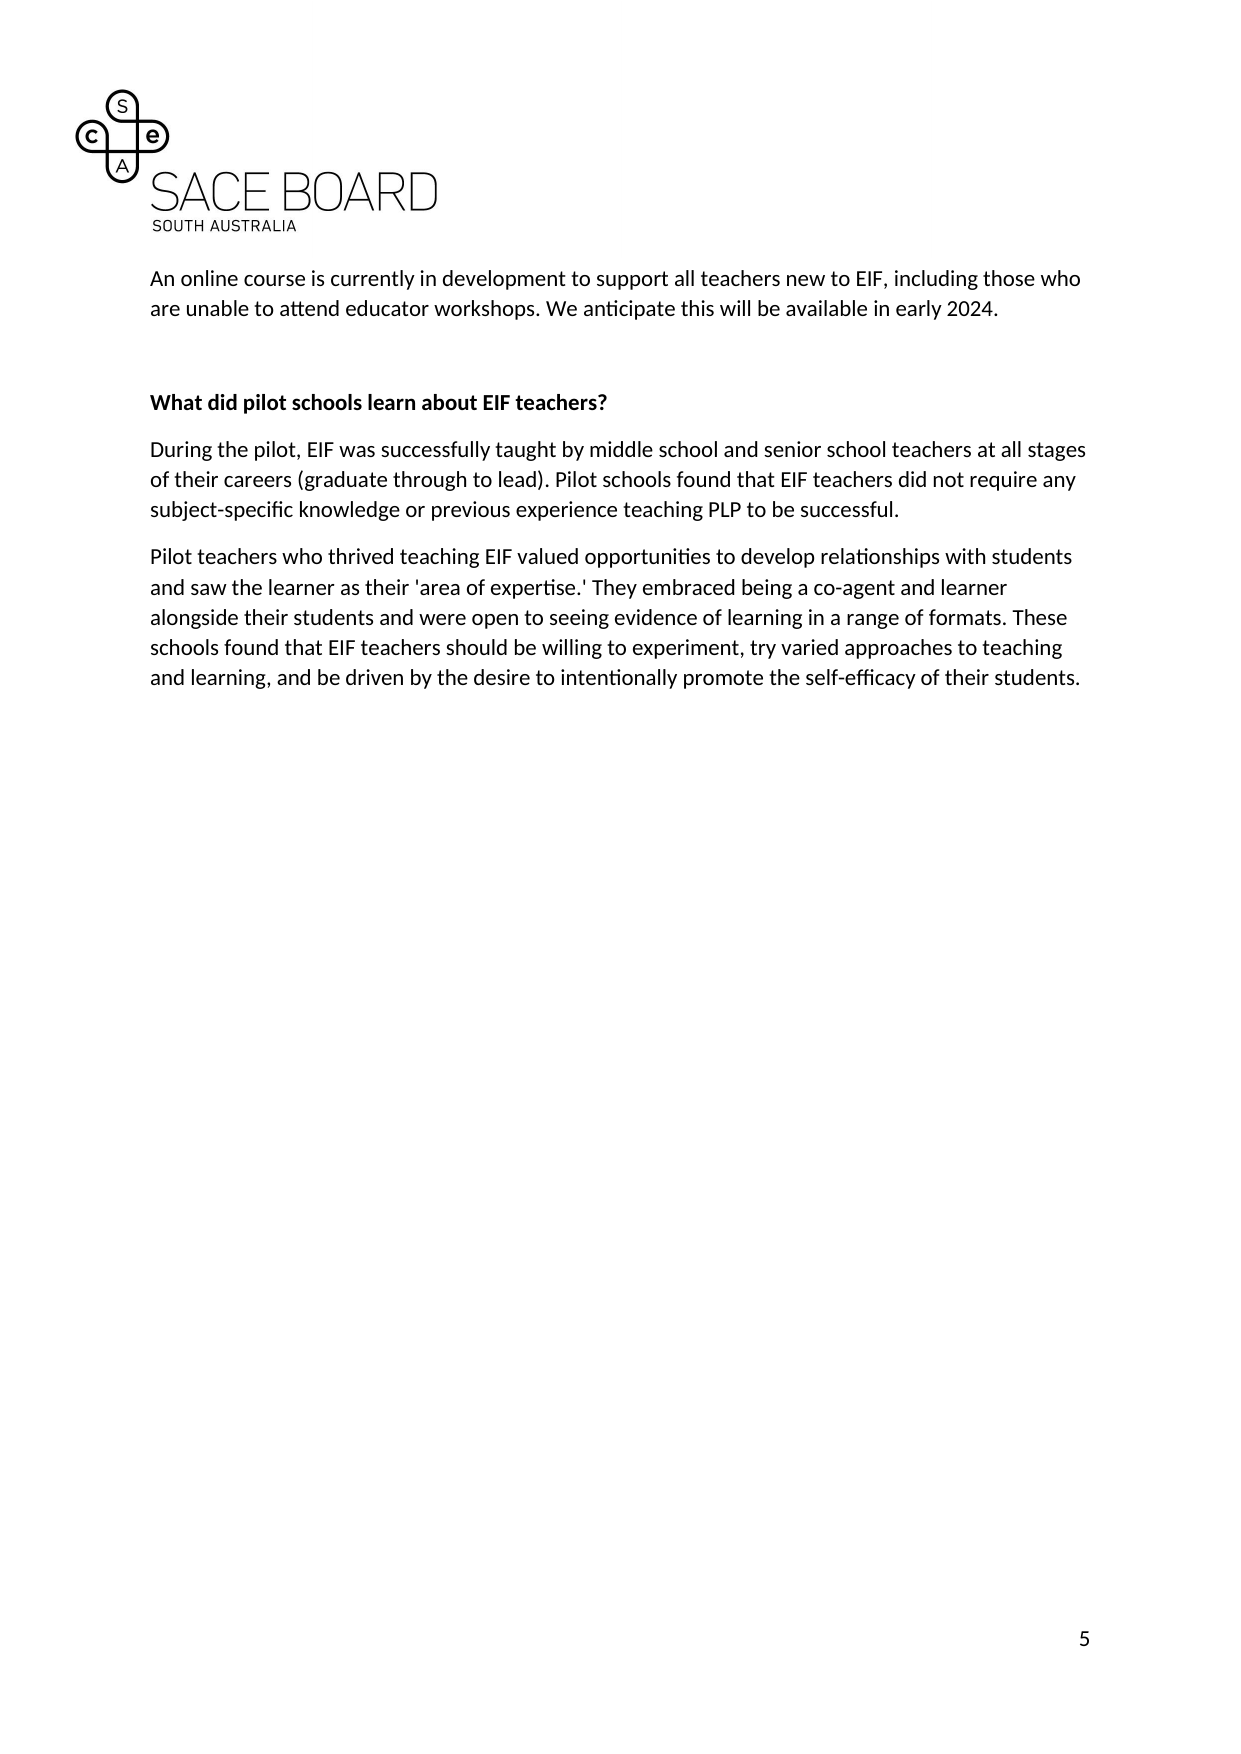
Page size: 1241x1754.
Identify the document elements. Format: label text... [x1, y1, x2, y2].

text During the pilot, EIF was successfully taught by middle school and senior school teachers at all stages of their careers (graduate through to lead). Pilot schools found that EIF teachers did not require any subject-specific knowledge or previous experience teaching PLP to be successful. [150, 435, 1090, 523]
text What did pilot schools learn about EIF teachers? [150, 388, 1090, 416]
picture [3, 1, 1236, 258]
text An online course is currently in development to support all teachers new to EIF, including those who are unable to attend educator workshops. We anticipate this will be available in early 2024. [150, 258, 1090, 322]
text Pilot teachers who thrived teaching EIF valued opportunities to develop relationships with students and saw the learner as their 'area of expertise.' They embraced being a co-agent and learner alongside their students and were open to seeing evidence of learning in a range of formats. These schools found that EIF teachers should be willing to experiment, try varied approaches to teaching and learning, and be driven by the desire to intentionally promote the self-efficacy of their students. [150, 542, 1090, 691]
